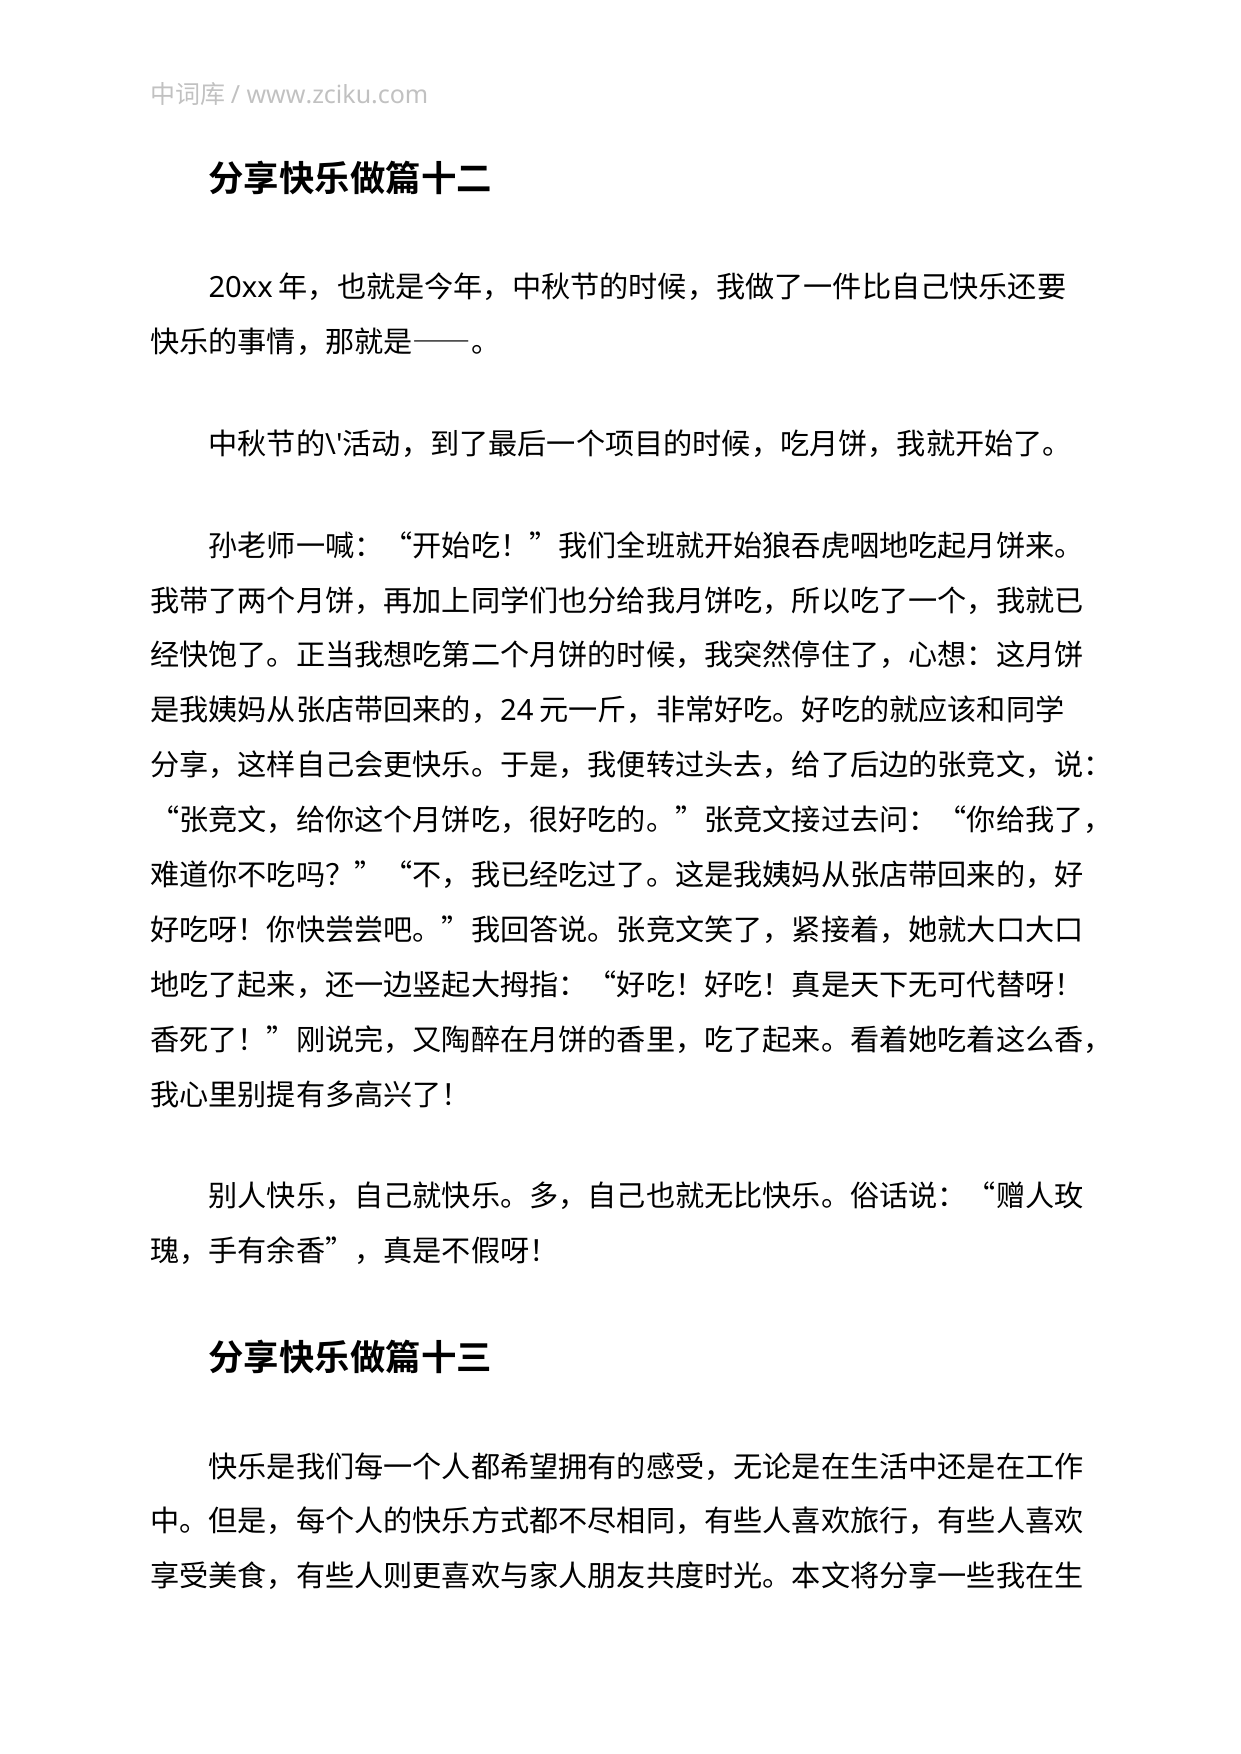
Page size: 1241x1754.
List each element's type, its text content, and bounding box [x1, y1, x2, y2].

text 别人快乐，自己就快乐。多，自己也就无比快乐。俗话说：“赠人玫瑰，手有余香”，真是不假呀！ [150, 1173, 1090, 1270]
text 分享快乐做篇十三 [150, 1330, 1090, 1381]
text 20xx年，也就是今年，中秋节的时候，我做了一件比自己快乐还要快乐的事情，那就是——。 [150, 263, 1090, 361]
text 中秋节的\'活动，到了最后一个项目的时候，吃月饼，我就开始了。 [150, 420, 1090, 463]
text 分享快乐做篇十二 [150, 150, 1090, 201]
text 孙老师一喊：“开始吃！”我们全班就开始狼吞虎咽地吃起月饼来。我带了两个月饼，再加上同学们也分给我月饼吃，所以吃了一个，我就已经快饱了。正当我想吃第二个月饼的时候，我突然停住了，心想：这月饼是我姨妈从张店带回来的，24元一斤，非常好吃。好吃的就应该和同学分享，这样自己会更快乐。于是，我便转过头去，给了后边的张竞文，说：“张竞文，给你这个月饼吃，很好吃的。”张竞文接过去问：“你给我了，难道你不吃吗？”“不，我已经吃过了。这是我姨妈从张店带回来的，好好吃呀！你快尝尝吧。”我回答说。张竞文笑了，紧接着，她就大口大口地吃了起来，还一边竖起大拇指：“好吃！好吃！真是天下无可代替呀！香死了！”刚说完，又陶醉在月饼的香里，吃了起来。看着她吃着这么香，我心里别提有多高兴了！ [150, 522, 1090, 1113]
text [150, 1443, 1090, 1595]
